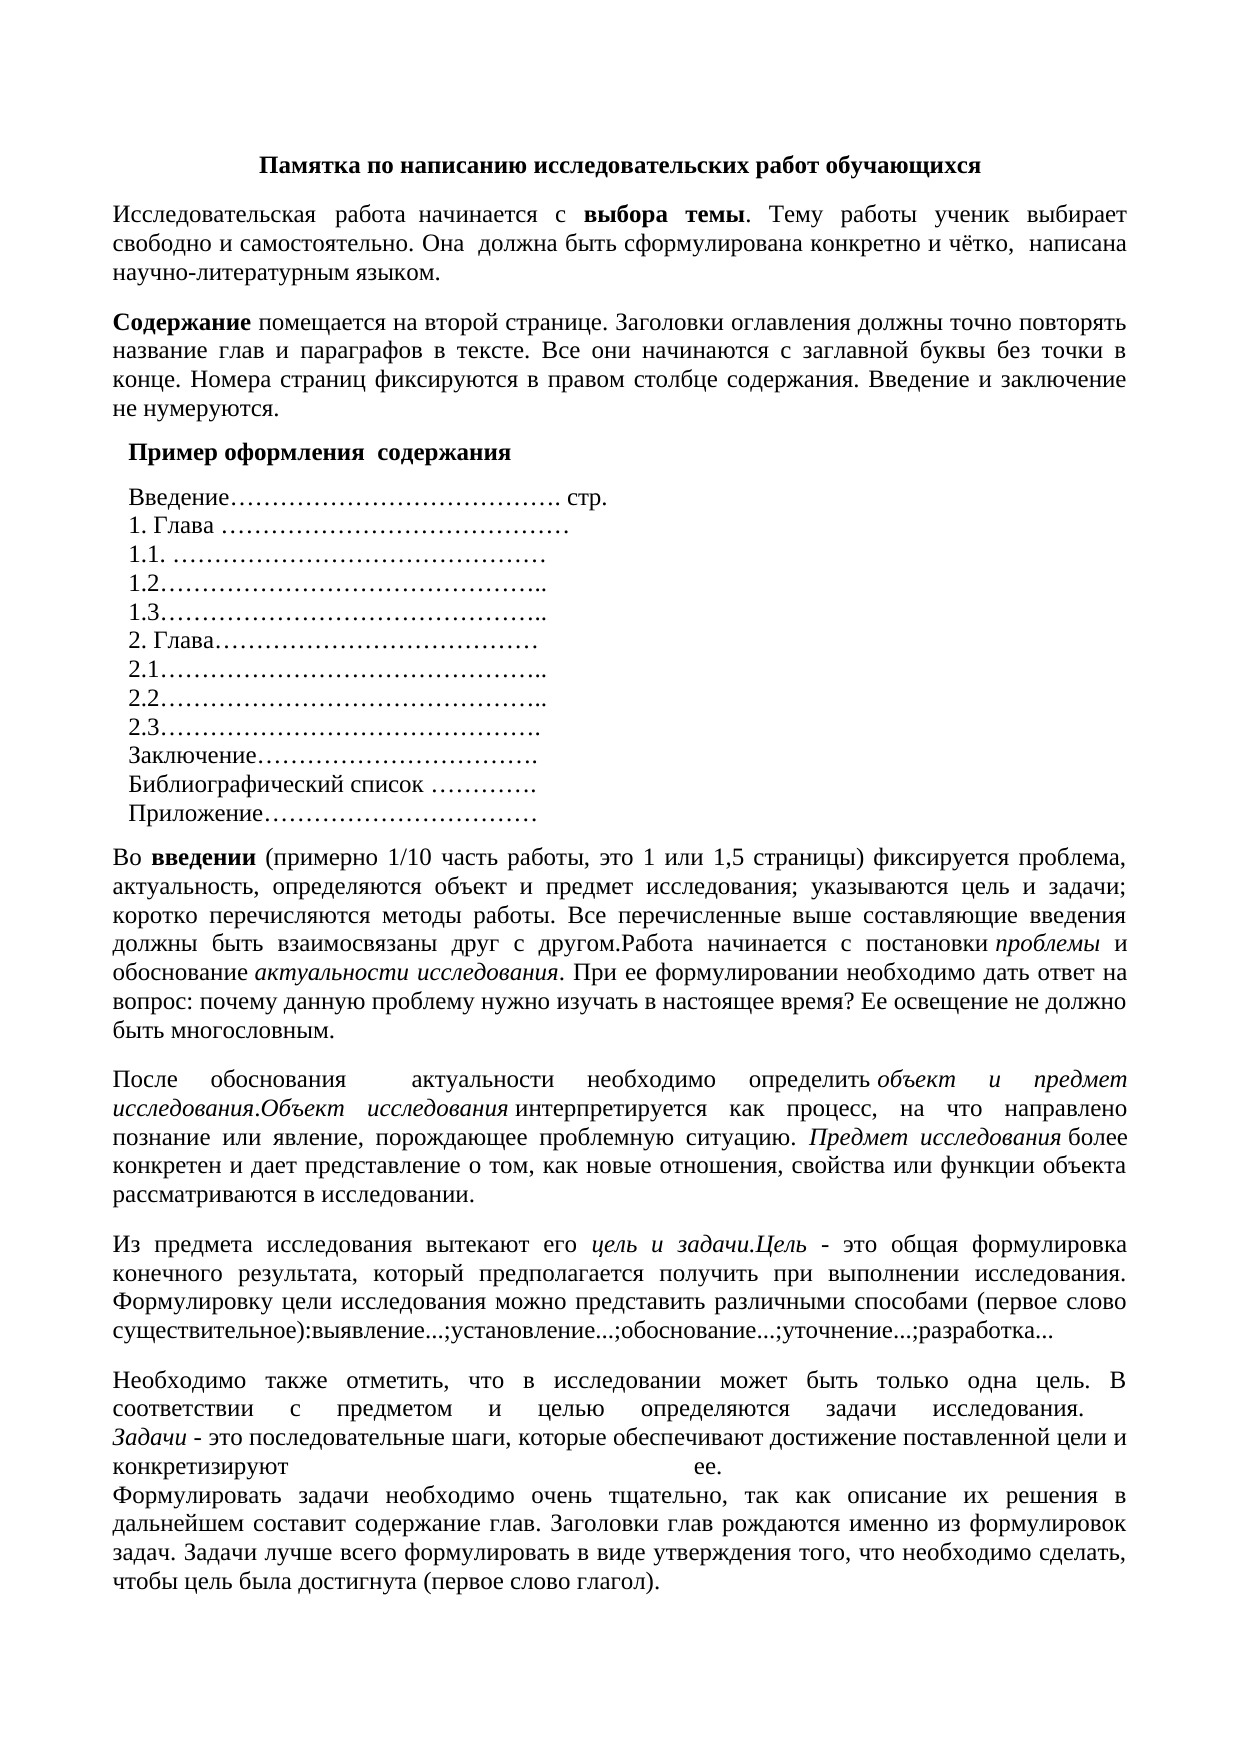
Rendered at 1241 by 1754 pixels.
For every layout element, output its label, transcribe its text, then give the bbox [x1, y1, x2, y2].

text Необходимо также отметить, что в исследовании может быть только одна цель. В соответствии с предметом и целью определяются задачи исследования. Задачи - это последовательные шаги, которые обеспечивают достижение поставленной цели и конкретизируют ее. Формулировать задачи необходимо очень тщательно, так как описание их решения в дальнейшем составит содержание глав. Заголовки глав рождаются именно из формулировок задач. Задачи лучше всего формулировать в виде утверждения того, что необходимо сделать, чтобы цель была достигнута (первое слово глагол). [112, 1365, 1128, 1595]
text Из предмета исследования вытекают его цель и задачи.Цель - это общая формулировка конечного результата, который предполагается получить при выполнении исследования. Формулировку цели исследования можно представить различными способами (первое слово существительное):выявление...;установление...;обоснование...;уточнение...;разработка... [112, 1229, 1128, 1344]
list Содержание помещается на второй странице. Заголовки оглавления должны точно повторять название глав и параграфов в тексте. Все они начинаются с заглавной буквы без точки в конце. Номера страниц фиксируются в правом столбце содержания. Введение и заключение не нумеруются. [112, 307, 1128, 422]
text Памятка по написанию исследовательских работ обучающихся [112, 150, 1128, 179]
text Исследовательская работа начинается с выбора темы. Тему работы ученик выбирает свободно и самостоятельно. Она должна быть сформулирована конкретно и чётко, написана научно-литературным языком. [112, 199, 1128, 286]
text Во введении (примерно 1/10 часть работы, это 1 или 1,5 страницы) фиксируется проблема, актуальность, определяются объект и предмет исследования; указываются цель и задачи; коротко перечисляются методы работы. Все перечисленные выше составляющие введения должны быть взаимосвязаны друг с другом.Работа начинается с постановки проблемы и обоснование актуальности исследования. При ее формулировании необходимо дать ответ на вопрос: почему данную проблему нужно изучать в настоящее время? Ее освещение не должно быть многословным. [112, 842, 1128, 1043]
text После обоснования актуальности необходимо определить объект и предмет исследования.Объект исследования интерпретируется как процесс, на что направлено познание или явление, порождающее проблемную ситуацию. Предмет исследования более конкретен и дает представление о том, как новые отношения, свойства или функции объекта рассматриваются в исследовании. [112, 1064, 1128, 1208]
text Введение…………………………………. стр. 1. Глава …………………………………… 1.1. ……………………………………… 1.2……………………………………….. 1.3……………………………………….. 2. Глава………………………………… 2.1……………………………………….. 2.2……………………………………….. 2.3………………………………………. Заключение……………………………. Библиографический список …………. Приложение…………………………… [128, 482, 1112, 827]
text Пример оформления содержания [128, 437, 1112, 466]
